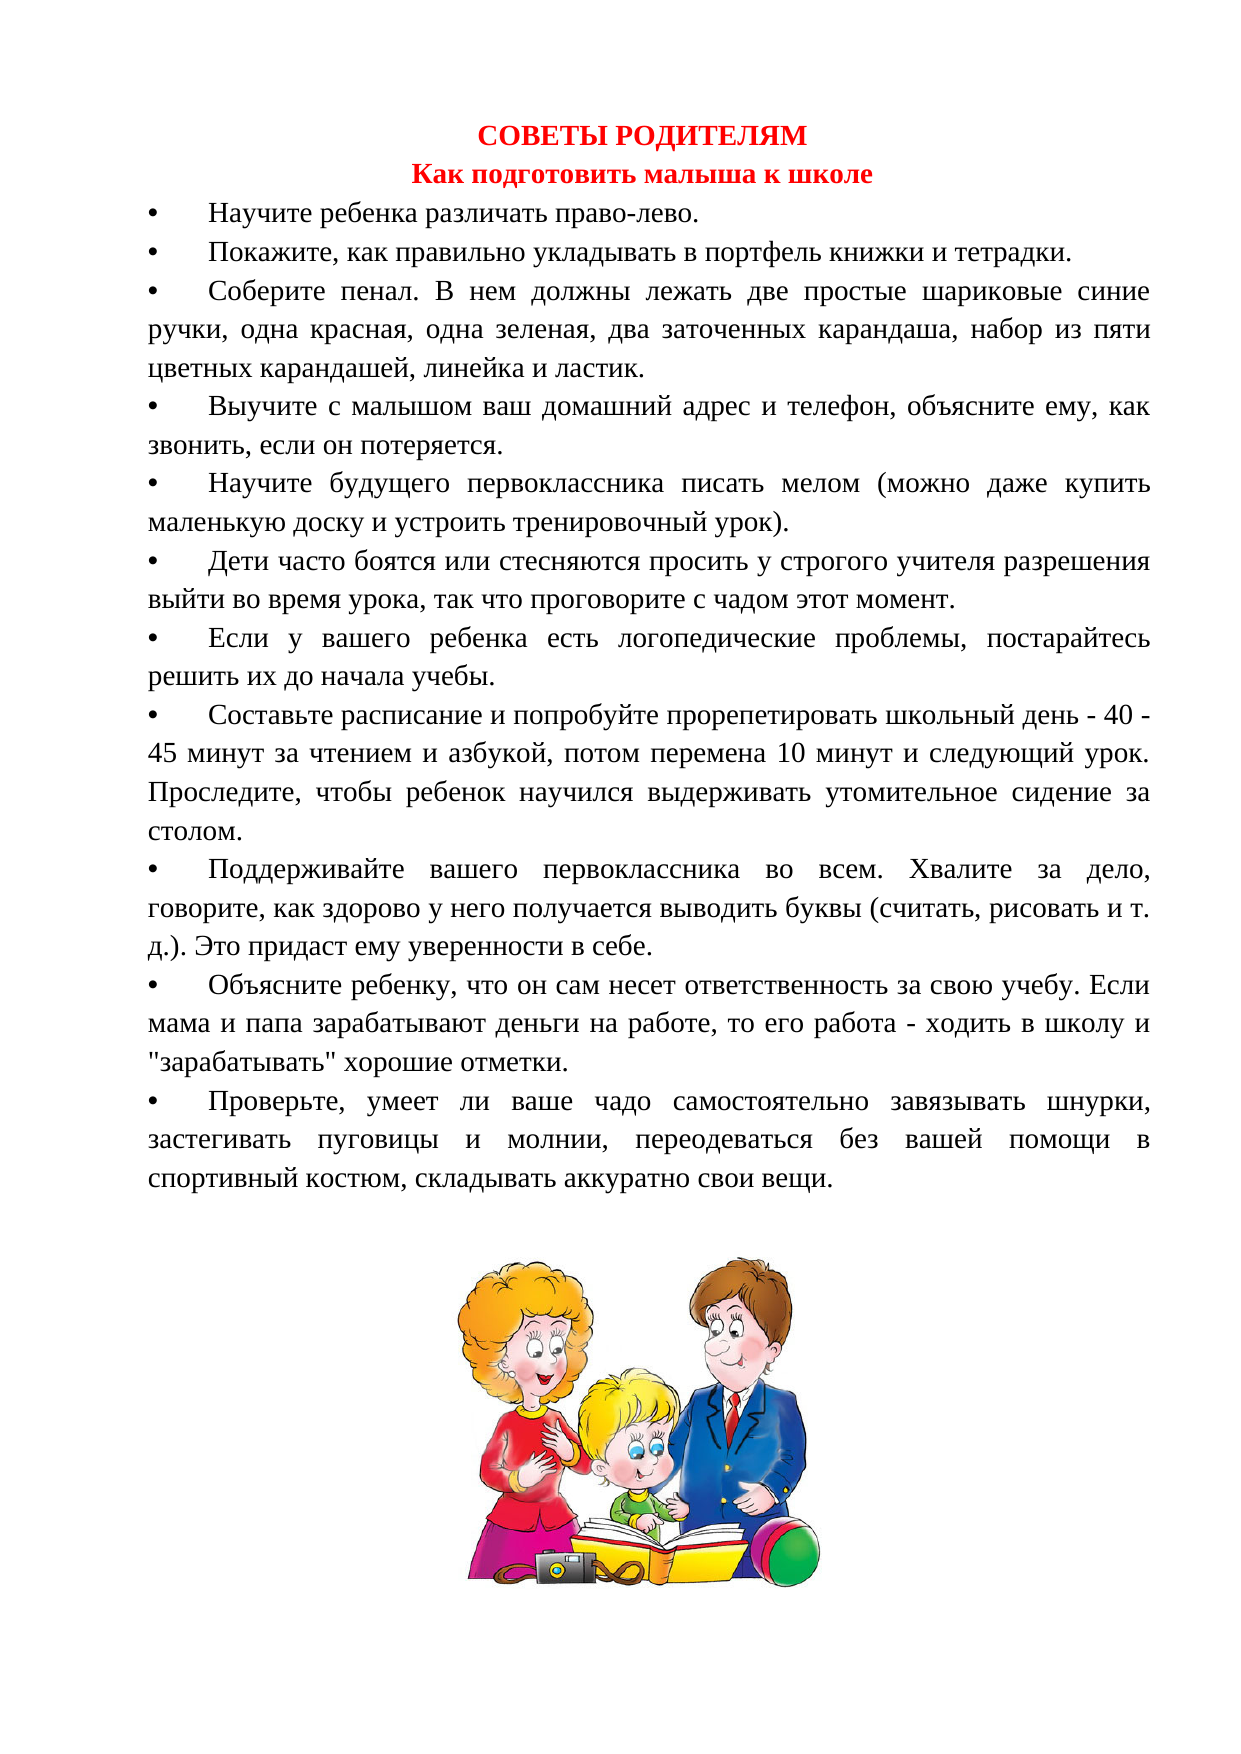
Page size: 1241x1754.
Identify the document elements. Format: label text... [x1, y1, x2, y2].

list Объясните ребенку, что он сам несет ответственность за свою учебу. Если мама и папа зарабатывают деньги на работе, то его работа - ходить в школу и "зарабатывать" хорошие отметки. [148, 967, 1152, 1078]
list Научите ребенка различать право-лево. [148, 195, 1152, 229]
list Выучите с малышом ваш домашний адрес и телефон, объясните ему, как звонить, если он потеряется. [148, 388, 1152, 460]
list Проверьте, умеет ли ваше чадо самостоятельно завязывать шнурки, застегивать пуговицы и молнии, переодеваться без вашей помощи в спортивный костюм, складывать аккуратно свои вещи. [148, 1083, 1152, 1193]
list Дети часто боятся или стесняются просить у строгого учителя разрешения выйти во время урока, так что проговорите с чадом этот момент. [148, 543, 1152, 615]
list Поддерживайте вашего первоклассника во всем. Хвалите за дело, говорите, как здорово у него получается выводить буквы (считать, рисовать и т. д.). Это придаст ему уверенности в себе. [148, 851, 1152, 962]
text СОВЕТЫ РОДИТЕЛЯМ Как подготовить малыша к школе [133, 118, 1152, 190]
list Соберите пенал. В нем должны лежать две простые шариковые синие ручки, одна красная, одна зеленая, два заточенных карандаша, набор из пяти цветных карандашей, линейка и ластик. [148, 272, 1152, 383]
list Научите будущего первоклассника писать мелом (можно даже купить маленькую доску и устроить тренировочный урок). [148, 465, 1152, 538]
list Покажите, как правильно укладывать в портфель книжки и тетрадки. [148, 234, 1152, 267]
list Составьте расписание и попробуйте прорепетировать школьный день - 40 - 45 минут за чтением и азбукой, потом перемена 10 минут и следующий урок. Проследите, чтобы ребенок научился выдерживать утомительное сидение за столом. [148, 697, 1152, 846]
list Если у вашего ребенка есть логопедические проблемы, постарайтесь решить их до начала учебы. [148, 620, 1152, 692]
picture [444, 1251, 823, 1605]
